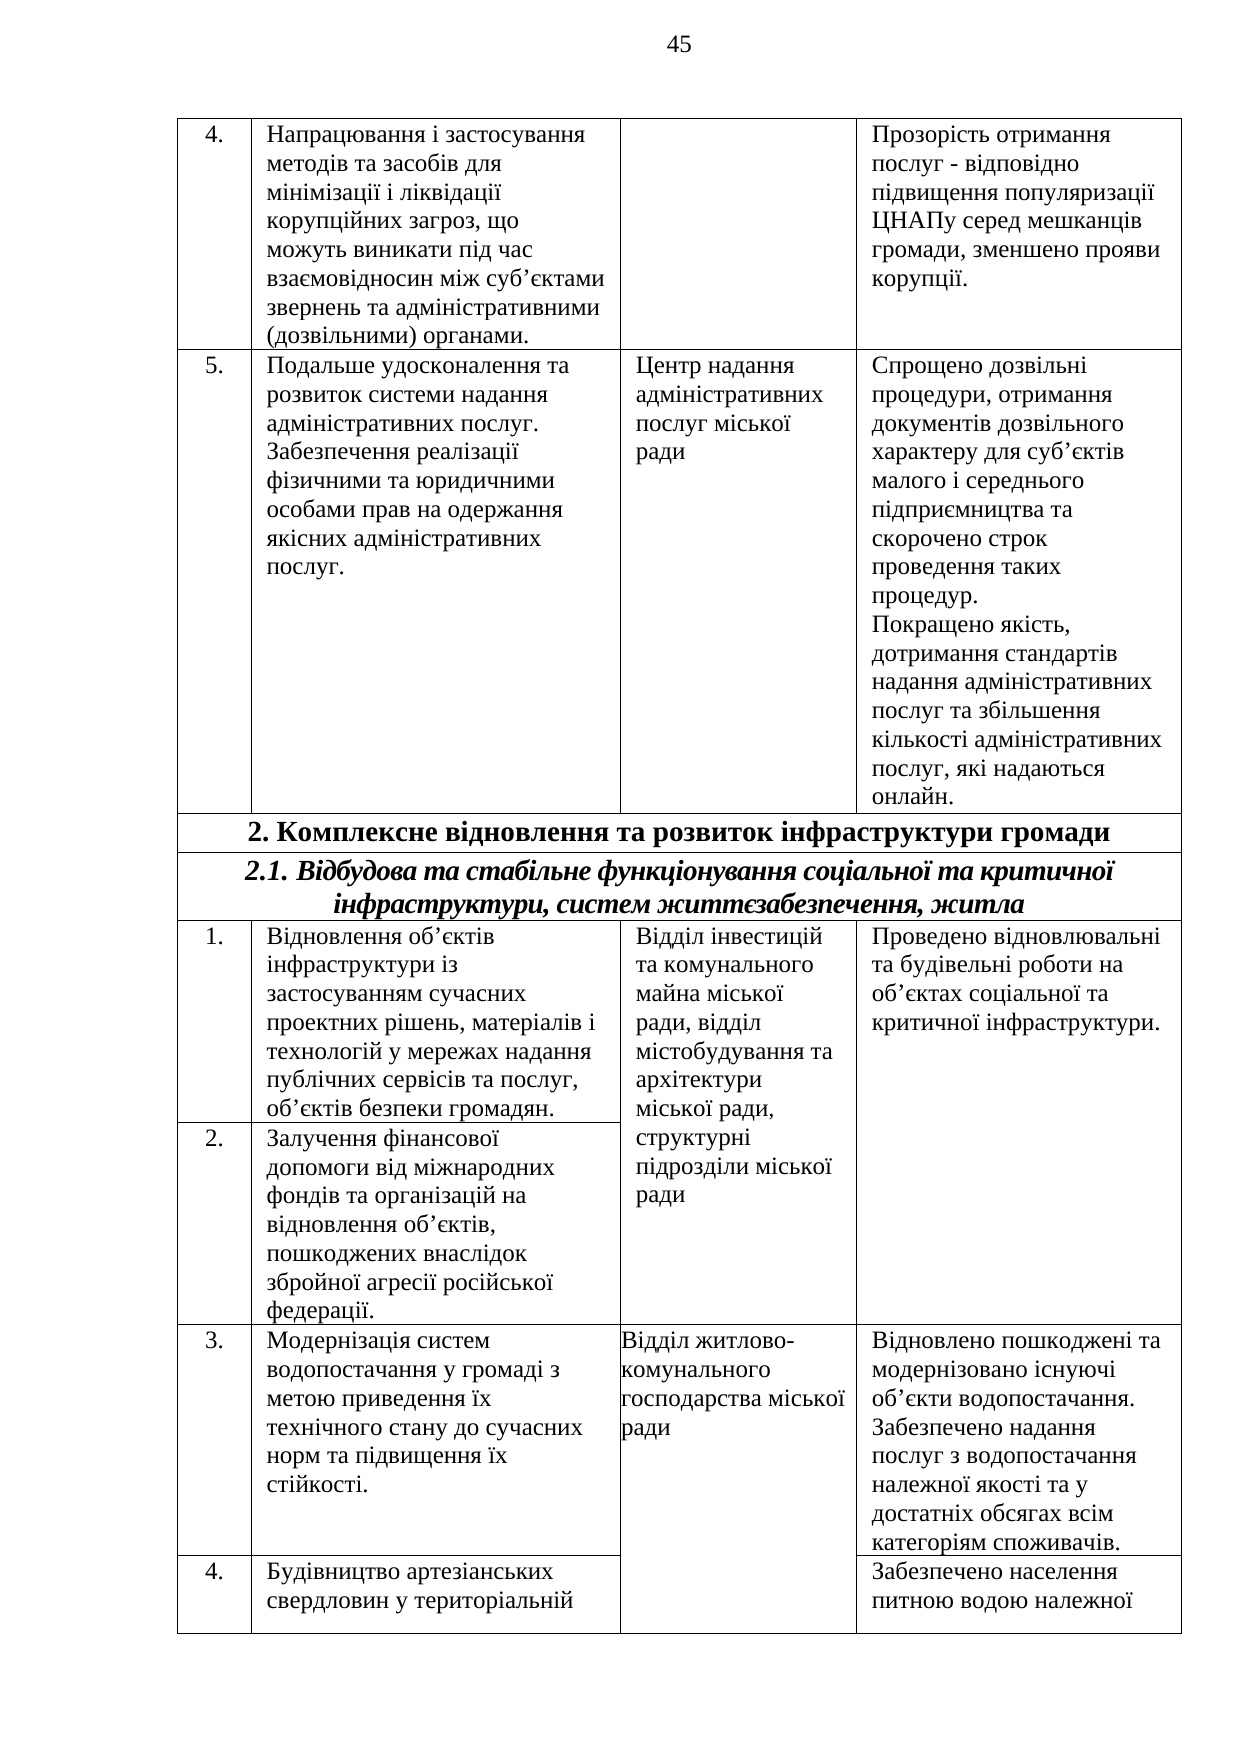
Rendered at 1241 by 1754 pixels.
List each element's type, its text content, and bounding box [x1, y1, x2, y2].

table_cell Центр надання адміністративних послуг міської ради [621, 350, 856, 813]
table_cell Спрощено дозвільні процедури, отримання документів дозвільного характеру для суб’єктів малого і середнього підприємництва та скорочено строк проведення таких процедур. Покращено якість, дотримання стандартів надання адміністративних послуг та збільшення кількості адміністративних послуг, які надаються онлайн. [857, 350, 1181, 813]
table_cell 2.1. Відбудова та стабільне функціонування соціальної та критичної інфраструктури, систем життєзабезпечення, житла [178, 853, 1181, 920]
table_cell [857, 1556, 1181, 1632]
table_cell Проведено відновлювальні та будівельні роботи на об’єктах соціальної та критичної інфраструктури. [857, 921, 1181, 1324]
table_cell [252, 1556, 620, 1632]
table_cell Модернізація систем водопостачання у громаді з метою приведення їх технічного стану до сучасних норм та підвищення їх стійкості. [252, 1325, 620, 1555]
table_cell Напрацювання і застосування методів та засобів для мінімізації і ліквідації корупційних загроз, що можуть виникати під час взаємовідносин між суб’єктами звернень та адміністративними (дозвільними) органами. [501, 119, 620, 349]
table_cell Відділ житлово-комунального господарства міської ради [621, 1325, 856, 1632]
table_cell 4. [178, 1556, 251, 1632]
table_cell Подальше удосконалення та розвиток системи надання адміністративних послуг. Забезпечення реалізації фізичними та юридичними особами прав на одержання якісних адміністративних послуг. [252, 350, 620, 813]
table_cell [621, 119, 856, 349]
table_cell 1. [178, 921, 251, 1122]
table_cell Прозорість отримання послуг - відповідно підвищення популяризації ЦНАПу серед мешканців громади, зменшено прояви корупції. [857, 119, 1181, 349]
table_cell Відділ інвестицій та комунального майна міської ради, відділ містобудування та архітектури міської ради, структурні підрозділи міської ради [621, 921, 856, 1324]
table_cell 2. [178, 1123, 251, 1324]
table_cell 4. [178, 119, 251, 349]
table_cell 5. [178, 350, 251, 813]
table_cell 2. Комплексне відновлення та розвиток інфраструктури громади [178, 814, 1181, 852]
table_cell 3. [178, 1325, 251, 1555]
table_cell Залучення фінансової допомоги від міжнародних фондів та організацій на відновлення об’єктів, пошкоджених внаслідок збройної агресії російської федерації. [252, 1123, 620, 1324]
table_cell Відновлено пошкоджені та модернізовано існуючі об’єкти водопостачання. Забезпечено надання послуг з водопостачання належної якості та у достатніх обсягах всім категоріям споживачів. [857, 1325, 1181, 1555]
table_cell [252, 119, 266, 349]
table_cell Відновлення об’єктів інфраструктури із застосуванням сучасних проектних рішень, матеріалів і технологій у мережах надання публічних сервісів та послуг, об’єктів безпеки громадян. [252, 921, 620, 1122]
